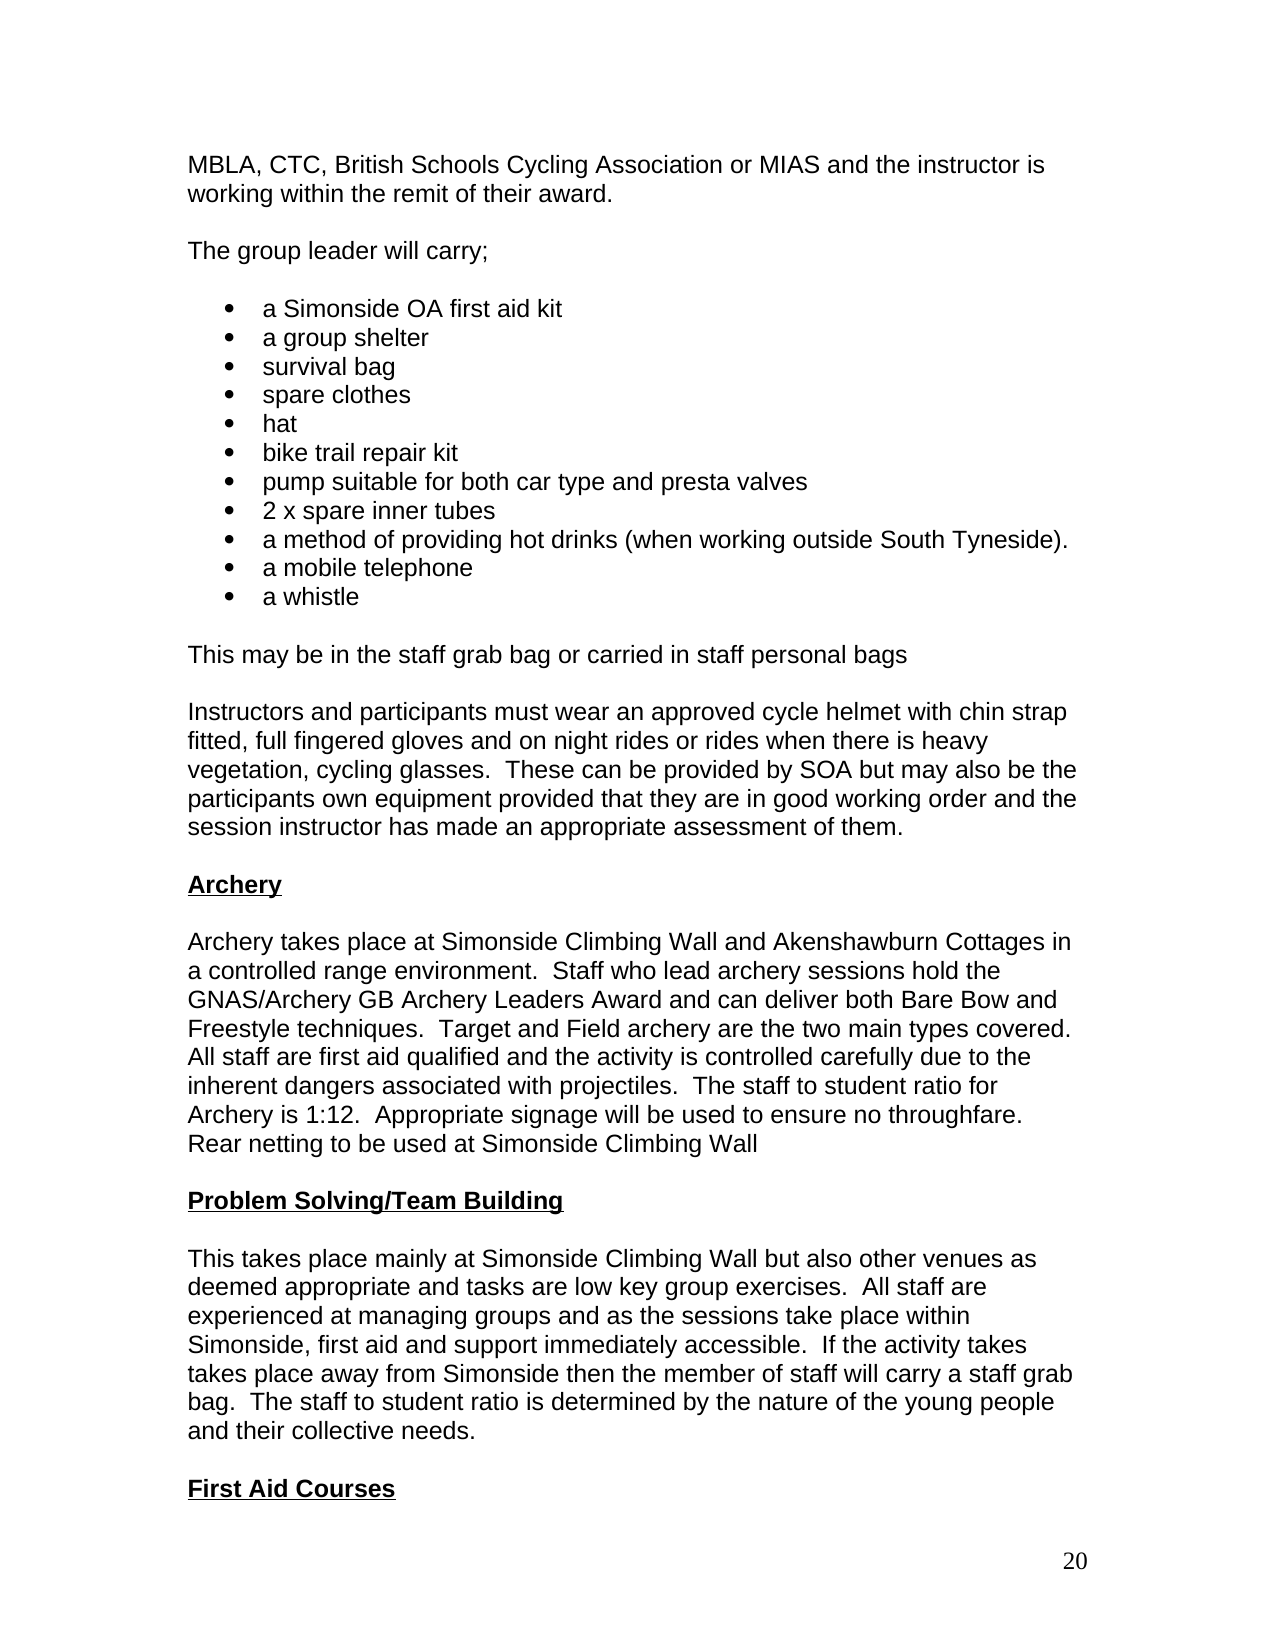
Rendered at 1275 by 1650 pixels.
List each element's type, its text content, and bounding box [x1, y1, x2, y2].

list 2 x spare inner tubes [225, 496, 1088, 524]
list survival bag [225, 351, 1088, 380]
text Archery takes place at Simonside Climbing Wall and Akenshawburn Cottages in a controlled range environment. Staff who lead archery sessions hold the GNAS/Archery GB Archery Leaders Award and can deliver both Bare Bow and Freestyle techniques. Target and Field archery are the two main types covered. All staff are first aid qualified and the activity is controlled carefully due to the inherent dangers associated with projectiles. The staff to student ratio for Archery is 1:12. Appropriate signage will be used to ensure no throughfare. Rear netting to be used at Simonside Climbing Wall [187, 927, 1088, 1157]
text This may be in the staff grab bag or carried in staff personal bags [187, 640, 1088, 669]
list a mobile telephone [225, 553, 1088, 582]
text The group leader will carry; [187, 236, 1088, 265]
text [187, 150, 1088, 207]
list a Simonside OA first aid kit [225, 294, 1088, 323]
text Instructors and participants must wear an approved cycle helmet with chin strap fitted, full fingered gloves and on night rides or rides when there is heavy vegetation, cycling glasses. These can be provided by SOA but may also be the participants own equipment provided that they are in good working order and the session instructor has made an appropriate assessment of them. [187, 697, 1088, 841]
list spare clothes [225, 380, 1088, 409]
list bike trail repair kit [225, 438, 1088, 467]
list hat [225, 409, 1088, 438]
list a group shelter [225, 323, 1088, 351]
text Archery [187, 870, 1088, 899]
text This takes place mainly at Simonside Climbing Wall but also other venues as deemed appropriate and tasks are low key group exercises. All staff are experienced at managing groups and as the sessions take place within Simonside, first aid and support immediately accessible. If the activity takes takes place away from Simonside then the member of staff will carry a staff grab bag. The staff to student ratio is determined by the nature of the young people and their collective needs. [187, 1244, 1088, 1445]
list a whistle [225, 582, 1088, 611]
list a method of providing hot drinks (when working outside South Tyneside). [225, 524, 1088, 553]
list pump suitable for both car type and presta valves [225, 467, 1088, 496]
text First Aid Courses [187, 1474, 1088, 1502]
text Problem Solving/Team Building [187, 1186, 1088, 1215]
